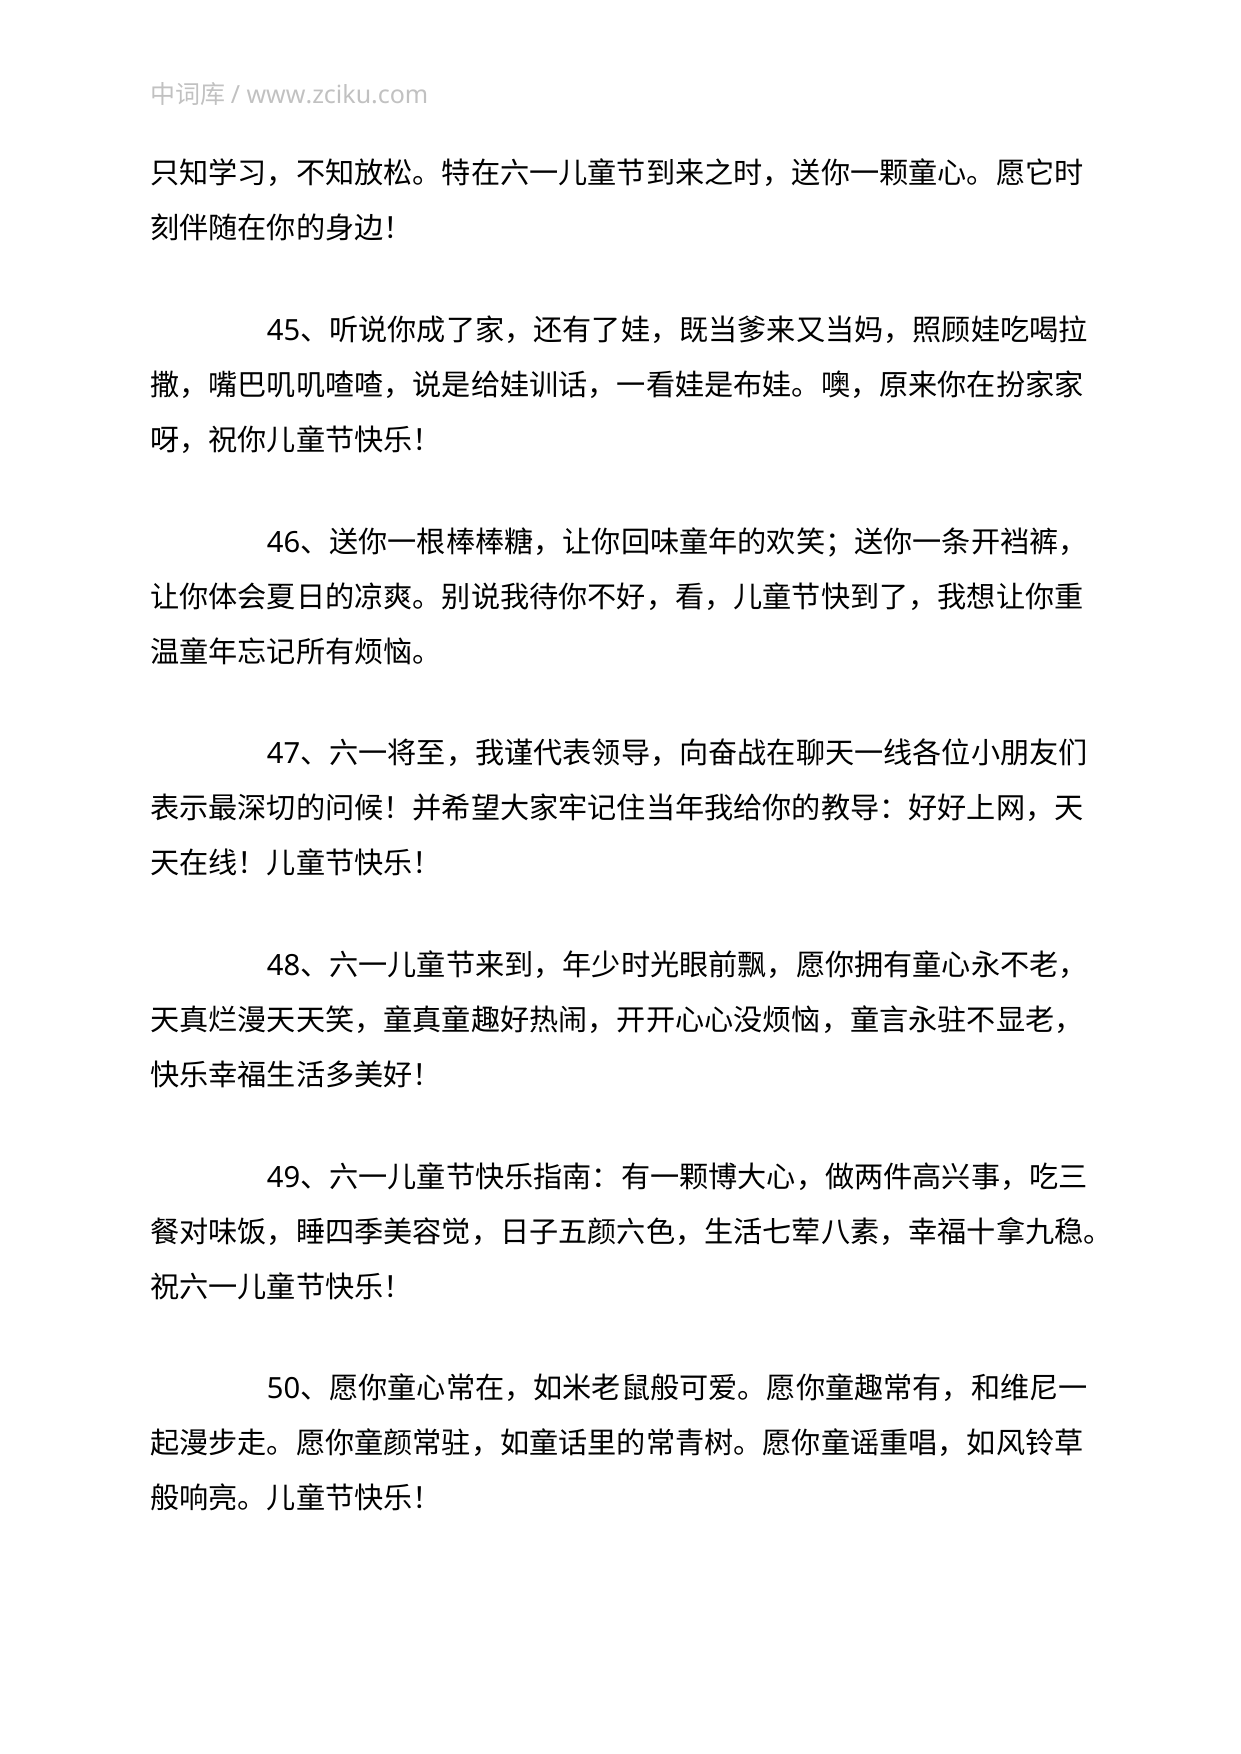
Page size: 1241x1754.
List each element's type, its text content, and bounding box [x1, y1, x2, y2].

text 50、愿你童心常在，如米老鼠般可爱。愿你童趣常有，和维尼一起漫步走。愿你童颜常驻，如童话里的常青树。愿你童谣重唱，如风铃草般响亮。儿童节快乐！ [150, 1365, 1090, 1517]
text 46、送你一根棒棒糖，让你回味童年的欢笑；送你一条开裆裤，让你体会夏日的凉爽。别说我待你不好，看，儿童节快到了，我想让你重温童年忘记所有烦恼。 [150, 518, 1090, 671]
text 47、六一将至，我谨代表领导，向奋战在聊天一线各位小朋友们表示最深切的问候！并希望大家牢记住当年我给你的教导：好好上网，天天在线！儿童节快乐！ [150, 730, 1090, 882]
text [150, 150, 1090, 247]
text 45、听说你成了家，还有了娃，既当爹来又当妈，照顾娃吃喝拉撒，嘴巴叽叽喳喳，说是给娃训话，一看娃是布娃。噢，原来你在扮家家呀，祝你儿童节快乐！ [150, 307, 1090, 459]
text 48、六一儿童节来到，年少时光眼前飘，愿你拥有童心永不老，天真烂漫天天笑，童真童趣好热闹，开开心心没烦恼，童言永驻不显老，快乐幸福生活多美好！ [150, 942, 1090, 1094]
text 49、六一儿童节快乐指南：有一颗博大心，做两件高兴事，吃三餐对味饭，睡四季美容觉，日子五颜六色，生活七荤八素，幸福十拿九稳。祝六一儿童节快乐！ [150, 1153, 1090, 1306]
